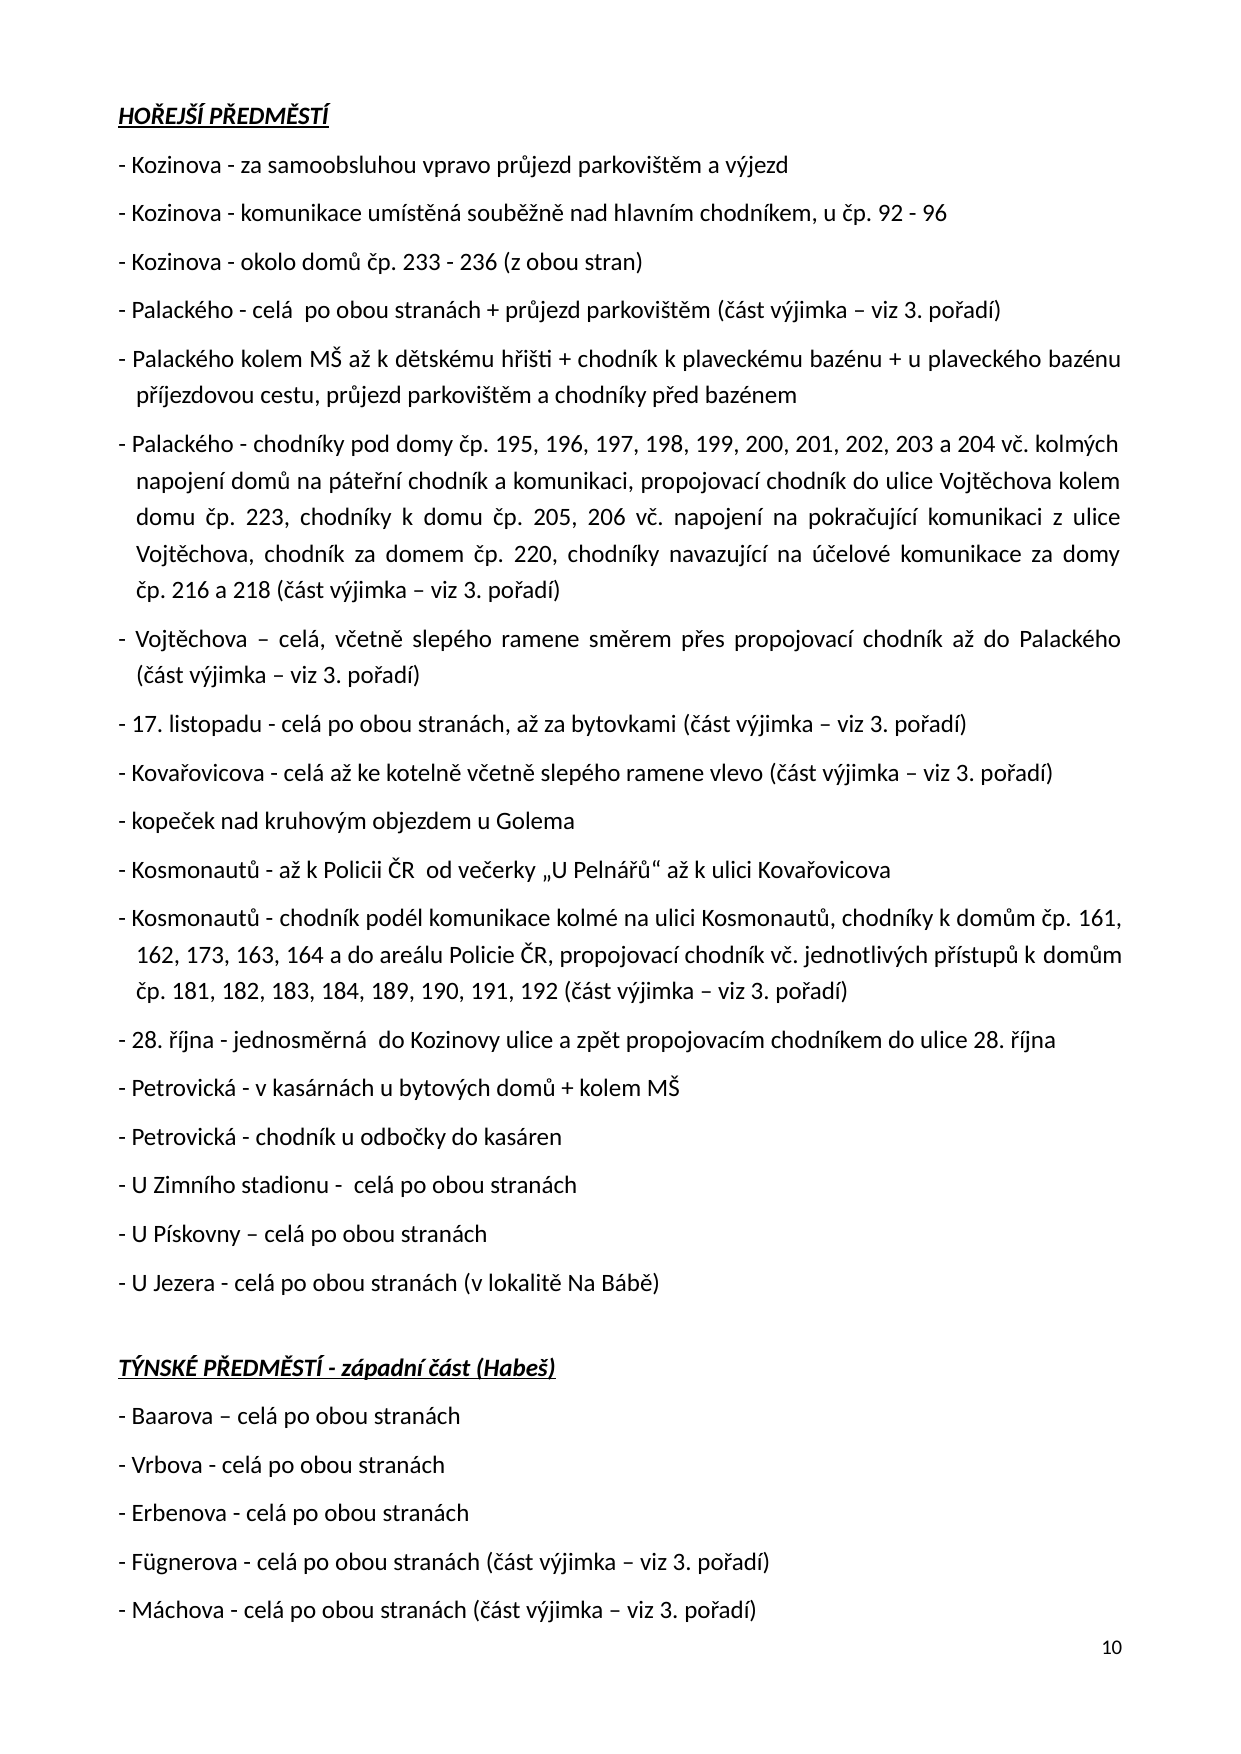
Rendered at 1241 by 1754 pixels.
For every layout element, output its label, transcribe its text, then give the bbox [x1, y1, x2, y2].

text - Vrbova - celá po obou stranách [118, 1449, 1122, 1479]
text - Palackého - celá po obou stranách + průjezd parkovištěm (část výjimka – viz 3. pořadí) [118, 294, 1122, 325]
text - 17. listopadu - celá po obou stranách, až za bytovkami (část výjimka – viz 3. pořadí) [118, 708, 1122, 739]
text TÝNSKÉ PŘEDMĚSTÍ - západní část (Habeš) [118, 1352, 1122, 1382]
text - Máchova - celá po obou stranách (část výjimka – viz 3. pořadí) [118, 1594, 1122, 1625]
text - U Jezera - celá po obou stranách (v lokalitě Na Bábě) [118, 1267, 1122, 1297]
text - Kozinova - okolo domů čp. 233 - 236 (z obou stran) [118, 246, 1122, 277]
text - 28. října - jednosměrná do Kozinovy ulice a zpět propojovacím chodníkem do ulice 28. října [118, 1024, 1122, 1054]
text - Fügnerova - celá po obou stranách (část výjimka – viz 3. pořadí) [118, 1546, 1122, 1576]
text - Erbenova - celá po obou stranách [118, 1497, 1122, 1528]
text - kopeček nad kruhovým objezdem u Golema [118, 805, 1122, 836]
text - Kosmonautů - až k Policii ČR od večerky „U Pelnářů“ až k ulici Kovařovicova [118, 854, 1122, 884]
text - U Pískovny – celá po obou stranách [118, 1218, 1122, 1249]
text - Kovařovicova - celá až ke kotelně včetně slepého ramene vlevo (část výjimka – viz 3. pořadí) [118, 757, 1122, 787]
text - Petrovická - v kasárnách u bytových domů + kolem MŠ [118, 1072, 1122, 1103]
text - Kozinova - za samoobsluhou vpravo průjezd parkovištěm a výjezd [118, 149, 1122, 179]
text - Palackého kolem MŠ až k dětskému hřišti + chodník k plaveckému bazénu + u plaveckého bazénu příjezdovou cestu, průjezd parkovištěm a chodníky před bazénem [118, 343, 1122, 410]
text HOŘEJŠÍ PŘEDMĚSTÍ [118, 100, 1122, 131]
text - Petrovická - chodník u odbočky do kasáren [118, 1121, 1122, 1152]
text - Vojtěchova – celá, včetně slepého ramene směrem přes propojovací chodník až do Palackého (část výjimka – viz 3. pořadí) [118, 623, 1122, 690]
text - Baarova – celá po obou stranách [118, 1400, 1122, 1431]
text - Kozinova - komunikace umístěná souběžně nad hlavním chodníkem, u čp. 92 - 96 [118, 197, 1122, 228]
text - Kosmonautů - chodník podél komunikace kolmé na ulici Kosmonautů, chodníky k domům čp. 161, 162, 173, 163, 164 a do areálu Policie ČR, propojovací chodník vč. jednotlivých přístupů k domům čp. 181, 182, 183, 184, 189, 190, 191, 192 (část výjimka – viz 3. pořadí) [118, 902, 1122, 1006]
text - Palackého - chodníky pod domy čp. 195, 196, 197, 198, 199, 200, 201, 202, 203 a 204 vč. kolmých napojení domů na páteřní chodník a komunikaci, propojovací chodník do ulice Vojtěchova kolem domu čp. 223, chodníky k domu čp. 205, 206 vč. napojení na pokračující komunikaci z ulice Vojtěchova, chodník za domem čp. 220, chodníky navazující na účelové komunikace za domy čp. 216 a 218 (část výjimka – viz 3. pořadí) [118, 428, 1122, 605]
text - U Zimního stadionu - celá po obou stranách [118, 1169, 1122, 1200]
